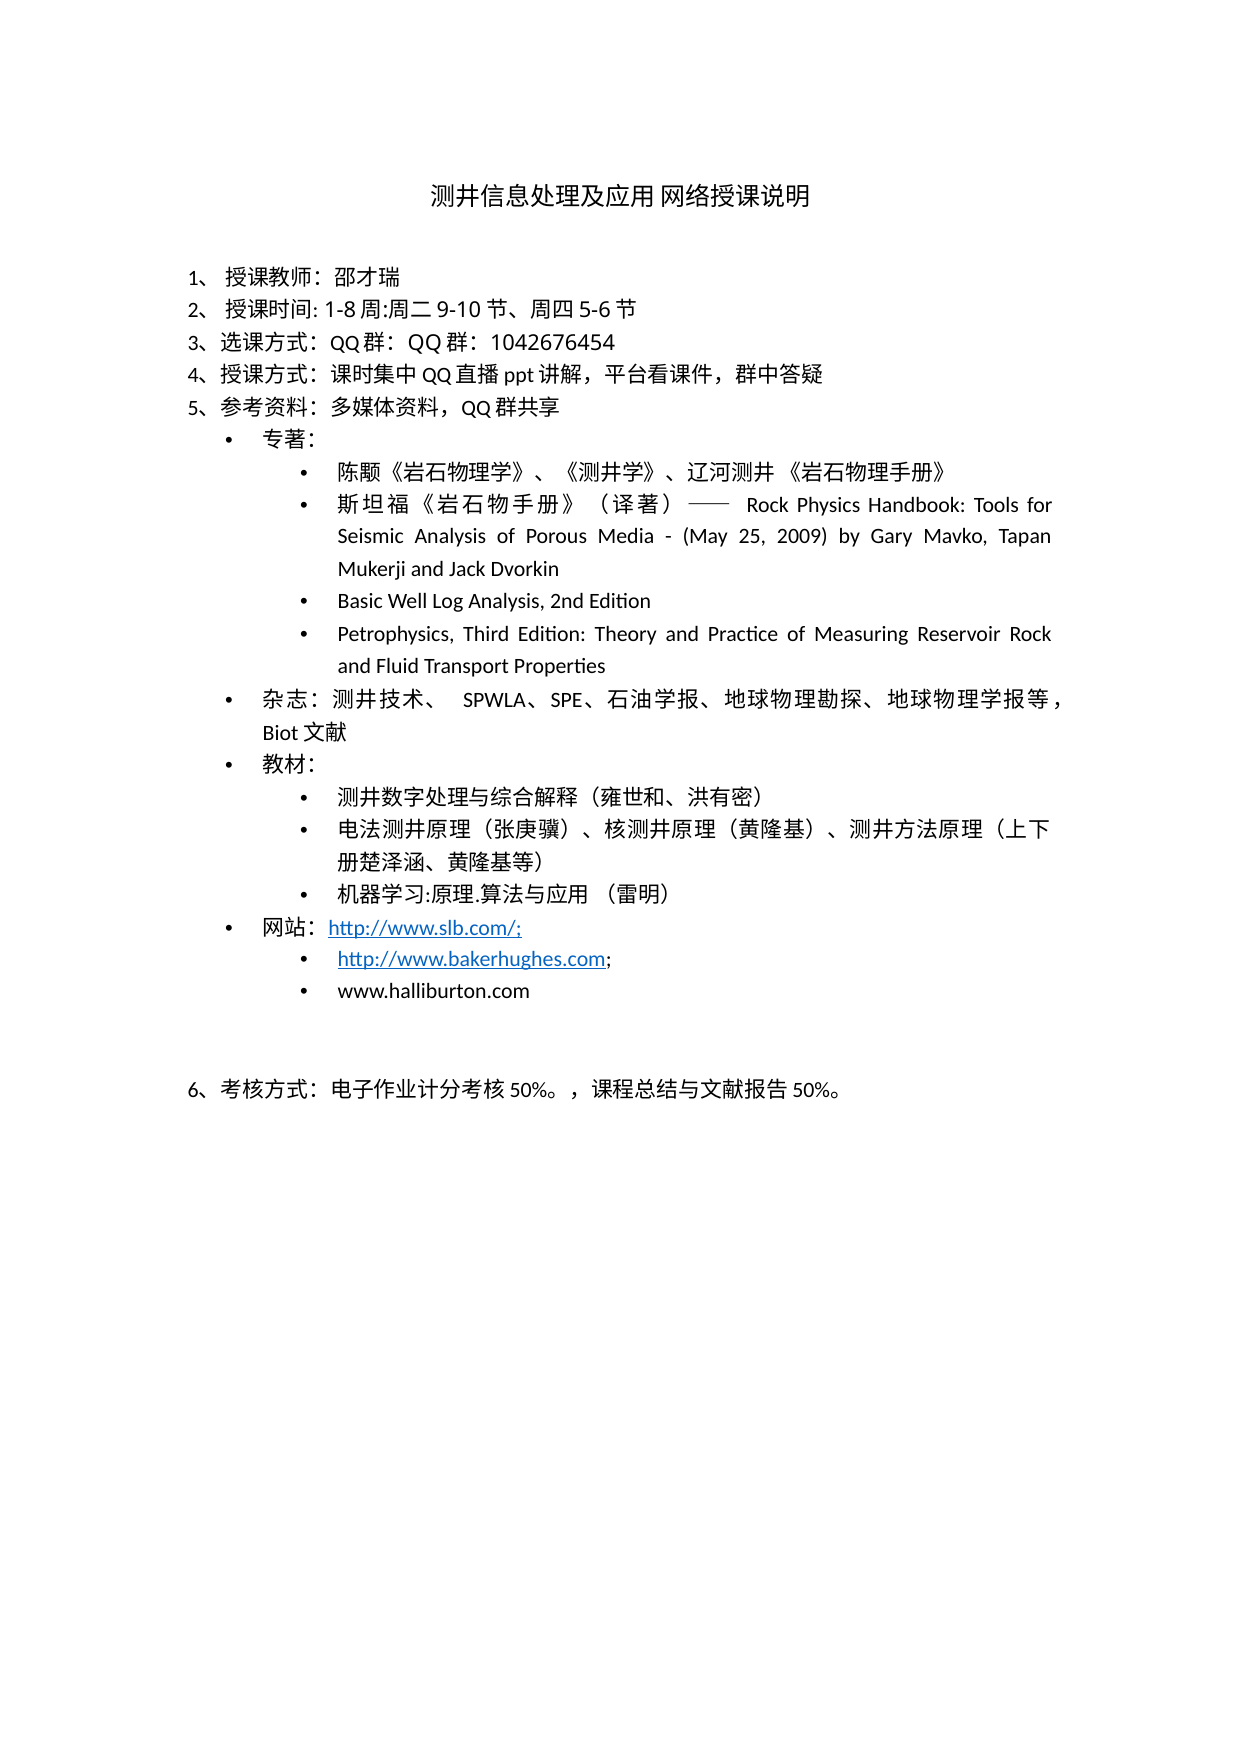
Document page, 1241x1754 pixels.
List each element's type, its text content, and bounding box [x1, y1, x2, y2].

list 斯坦福《岩石物手册》（译著）—— Rock Physics Handbook: Tools for Seismic Analysis of Porous Media - (May 25, 2009) by Gary Mavko, Tapan Mukerji and Jack Dvorkin [300, 487, 1053, 584]
list 教材： [225, 747, 1053, 779]
list 杂志：测井技术、 SPWLA、SPE、石油学报、地球物理勘探、地球物理学报等，Biot 文献 [225, 682, 1053, 747]
list 授课时间: 1-8周:周二9-10 节、周四5-6节 [187, 292, 1053, 324]
list Basic Well Log Analysis, 2nd Edition [300, 584, 1053, 617]
list 陈颙《岩石物理学》、《测井学》、辽河测井 《岩石物理手册》 [300, 454, 1053, 487]
text 4、授课方式：课时集中QQ直播ppt讲解，平台看课件，群中答疑 [187, 357, 1053, 389]
list 网站：http://www.slb.com/; [225, 909, 1053, 942]
list 专著： [225, 422, 1053, 454]
text 6、考核方式：电子作业计分考核50%。，课程总结与文献报告50%。 [187, 1072, 1053, 1104]
list 授课教师：邵才瑞 [187, 259, 1053, 292]
list Petrophysics, Third Edition: Theory and Practice of Measuring Reservoir Rock and Fluid Transport Properties [300, 617, 1053, 682]
list 电法测井原理（张庚骥）、核测井原理（黄隆基）、测井方法原理（上下册楚泽涵、黄隆基等） [300, 812, 1053, 877]
text 测井信息处理及应用 网络授课说明 [187, 162, 1053, 227]
text 3、选课方式：QQ群：QQ群：1042676454 [187, 324, 1053, 357]
text 5、参考资料：多媒体资料，QQ群共享 [187, 389, 1053, 422]
list www.halliburton.com [300, 974, 1053, 1007]
list 机器学习:原理.算法与应用 （雷明） [300, 877, 1053, 909]
list http://www.bakerhughes.com; [300, 942, 1053, 974]
list 测井数字处理与综合解释（雍世和、洪有密） [300, 779, 1053, 812]
